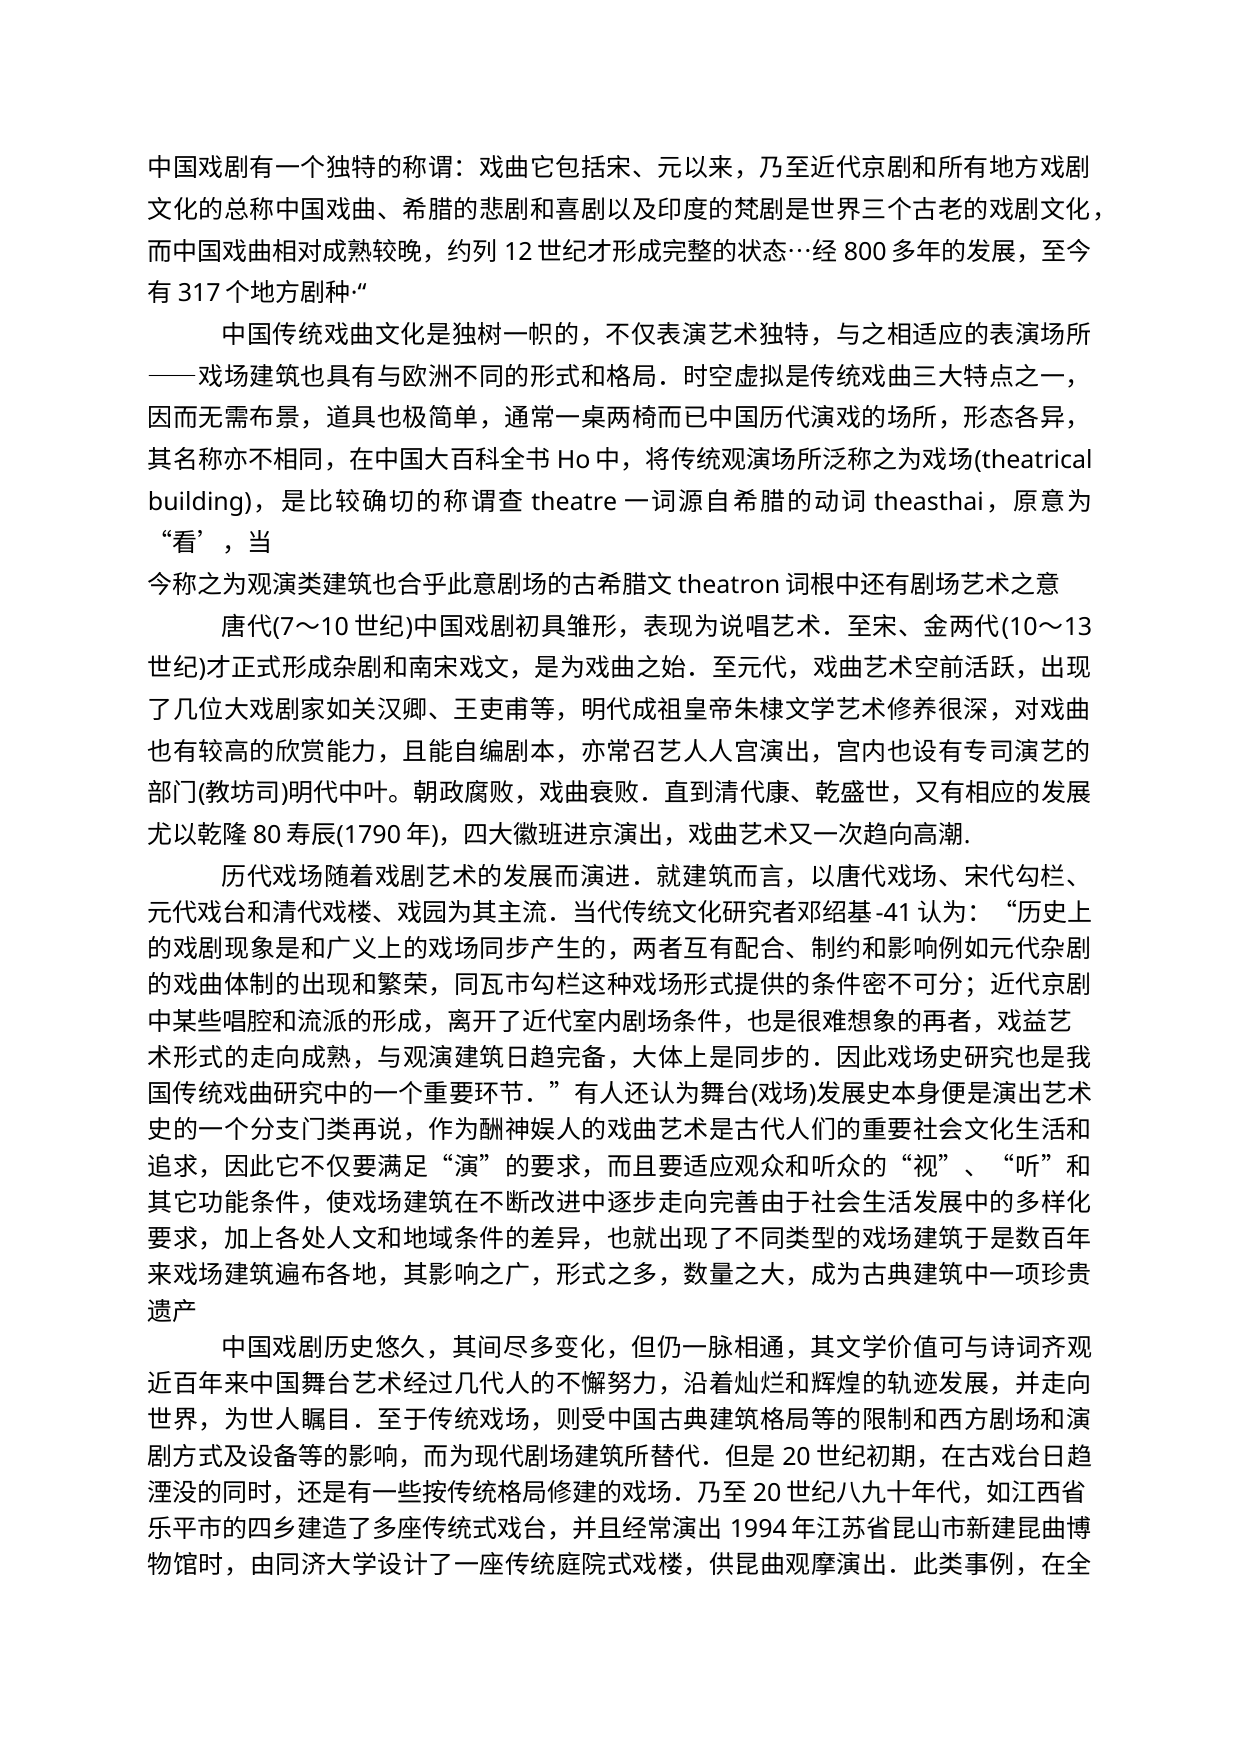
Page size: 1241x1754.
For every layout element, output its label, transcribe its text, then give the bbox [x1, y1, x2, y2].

text 今称之为观演类建筑也合乎此意剧场的古希腊文theatron词根中还有剧场艺术之意 [148, 564, 1093, 601]
text 历代戏场随着戏剧艺术的发展而演进．就建筑而言，以唐代戏场、宋代勾栏、元代戏台和清代戏楼、戏园为其主流．当代传统文化研究者邓绍基-41认为：“历史上的戏剧现象是和广义上的戏场同步产生的，两者互有配合、制约和影响例如元代杂剧的戏曲体制的出现和繁荣，同瓦市勾栏这种戏场形式提供的条件密不可分；近代京剧中某些唱腔和流派的形成，离开了近代室内剧场条件，也是很难想象的再者，戏益艺 [148, 856, 1093, 1037]
text 唐代(7～10世纪)中国戏剧初具雏形，表现为说唱艺术．至宋、金两代(10～13世纪)才正式形成杂剧和南宋戏文，是为戏曲之始．至元代，戏曲艺术空前活跃，出现了几位大戏剧家如关汉卿、王吏甫等，明代成祖皇帝朱棣文学艺术修养很深，对戏曲也有较高的欣赏能力，且能自编剧本，亦常召艺人人宫演出，宫内也设有专司演艺的部门(教坊司)明代中叶。朝政腐败，戏曲衰败．直到清代康、乾盛世，又有相应的发展尤以乾隆80寿辰(1790年)，四大徽班进京演出，戏曲艺术又一次趋向高潮. [148, 606, 1093, 851]
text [148, 1508, 1093, 1581]
text 中国传统戏曲文化是独树一帜的，不仅表演艺术独特，与之相适应的表演场所——戏场建筑也具有与欧洲不同的形式和格局．时空虚拟是传统戏曲三大特点之一，因而无需布景，道具也极简单，通常一桌两椅而已中国历代演戏的场所，形态各异，其名称亦不相同，在中国大百科全书Ho中，将传统观演场所泛称之为戏场(theatrical building)，是比较确切的称谓查theatre一词源自希腊的动词theasthai，原意为“看’，当 [148, 314, 1093, 559]
text 术形式的走向成熟，与观演建筑日趋完备，大体上是同步的．因此戏场史研究也是我国传统戏曲研究中的一个重要环节．”有人还认为舞台(戏场)发展史本身便是演出艺术史的一个分支门类再说，作为酬神娱人的戏曲艺术是古代人们的重要社会文化生活和追求，因此它不仅要满足“演”的要求，而且要适应观众和听众的“视”、“听”和其它功能条件，使戏场建筑在不断改进中逐步走向完善由于社会生活发展中的多样化要求，加上各处人文和地域条件的差异，也就出现了不同类型的戏场建筑于是数百年来戏场建筑遍布各地，其影响之广，形式之多，数量之大，成为古典建筑中一项珍贵遗产 [148, 1037, 1093, 1327]
text 中国戏剧历史悠久，其间尽多变化，但仍一脉相通，其文学价值可与诗词齐观近百年来中国舞台艺术经过几代人的不懈努力，沿着灿烂和辉煌的轨迹发展，并走向世界，为世人瞩目．至于传统戏场，则受中国古典建筑格局等的限制和西方剧场和演剧方式及设备等的影响，而为现代剧场建筑所替代．但是20世纪初期，在古戏台日趋湮没的同时，还是有一些按传统格局修建的戏场．乃至20世纪八九十年代，如江西省 [148, 1327, 1093, 1508]
text 中国戏剧有一个独特的称谓：戏曲它包括宋、元以来，乃至近代京剧和所有地方戏剧文化的总称中国戏曲、希腊的悲剧和喜剧以及印度的梵剧是世界三个古老的戏剧文化，而中国戏曲相对成熟较晚，约列12世纪才形成完整的状态⋯经800多年的发展，至今有317个地方剧种·“ [148, 148, 1093, 309]
